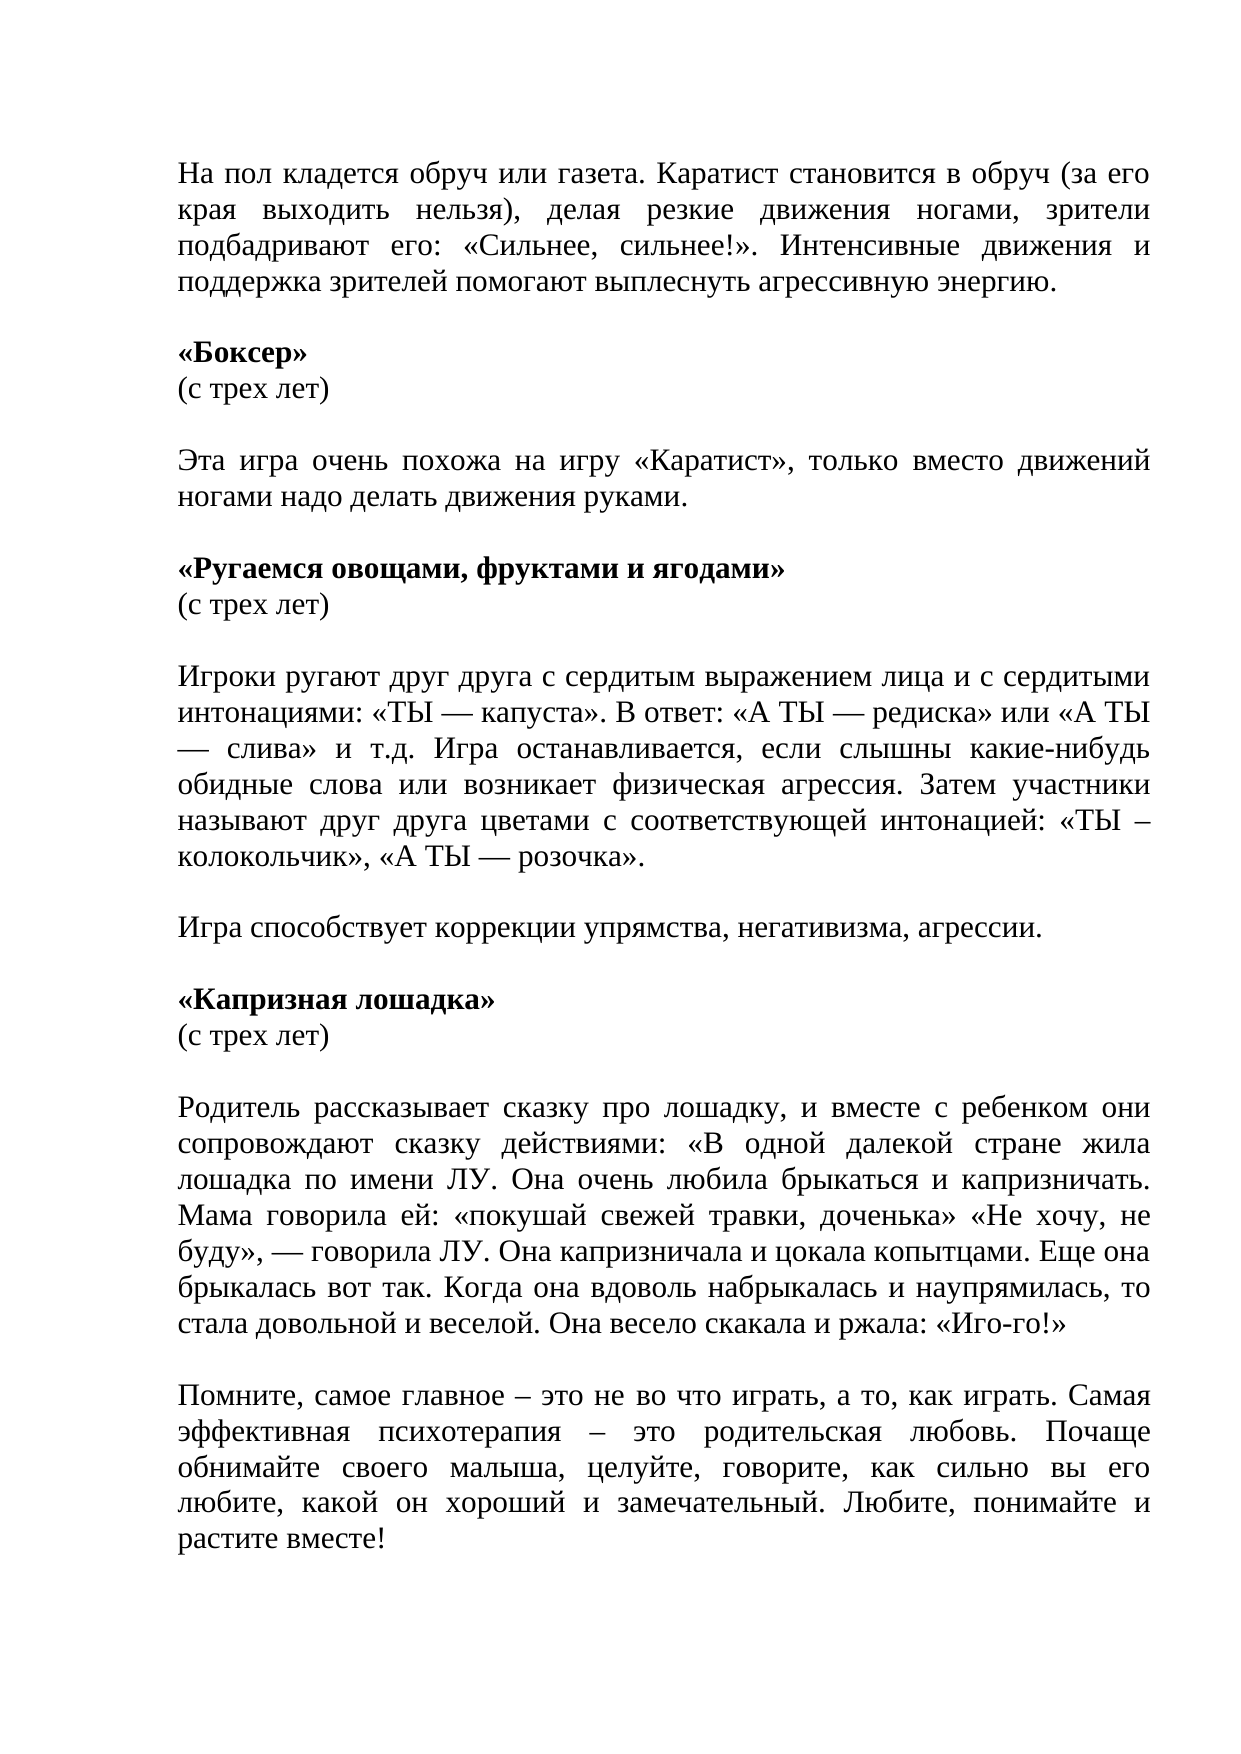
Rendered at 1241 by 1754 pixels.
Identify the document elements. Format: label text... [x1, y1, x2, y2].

text «Боксер» [177, 334, 1152, 370]
text Родитель рассказывает сказку про лошадку, и вместе с ребенком они сопровождают сказку действиями: «В одной далекой стране жила лошадка по имени ЛУ. Она очень любила брыкаться и капризничать. Мама говорила ей: «покушай свежей травки, доченька» «Не хочу, не буду», — говорила ЛУ. Она капризничала и цокала копытцами. Еще она брыкалась вот так. Когда она вдоволь набрыкалась и наупрямилась, то стала довольной и веселой. Она весело скакала и ржала: «Иго-го!» [177, 1088, 1152, 1340]
text (с трех лет) [177, 370, 1152, 406]
text «Капризная лошадка» [177, 981, 1152, 1017]
text На пол кладется обруч или газета. Каратист становится в обруч (за его края выходить нельзя), делая резкие движения ногами, зрители подбадривают его: «Сильнее, сильнее!». Интенсивные движения и поддержка зрителей помогают выплеснуть агрессивную энергию. [177, 154, 1152, 298]
text (с трех лет) [177, 1017, 1152, 1052]
text Эта игра очень похожа на игру «Каратист», только вместо движений ногами надо делать движения руками. [177, 442, 1152, 513]
text Помните, самое главное – это не во что играть, а то, как играть. Самая эффективная психотерапия – это родительская любовь. Почаще обнимайте своего малыша, целуйте, говорите, как сильно вы его любите, какой он хороший и замечательный. Любите, понимайте и растите вместе! [177, 1376, 1152, 1556]
text Игроки ругают друг друга с сердитым выражением лица и с сердитыми интонациями: «ТЫ — капуста». В ответ: «А ТЫ — редиска» или «А ТЫ — слива» и т.д. Игра останавливается, если слышны какие-нибудь обидные слова или возникает физическая агрессия. Затем участники называют друг друга цветами с соответствующей интонацией: «ТЫ – колокольчик», «А ТЫ — розочка». [177, 657, 1152, 873]
text (с трех лет) [177, 585, 1152, 621]
text «Ругаемся овощами, фруктами и ягодами» [177, 549, 1152, 585]
text Игра способствует коррекции упрямства, негативизма, агрессии. [177, 909, 1152, 945]
